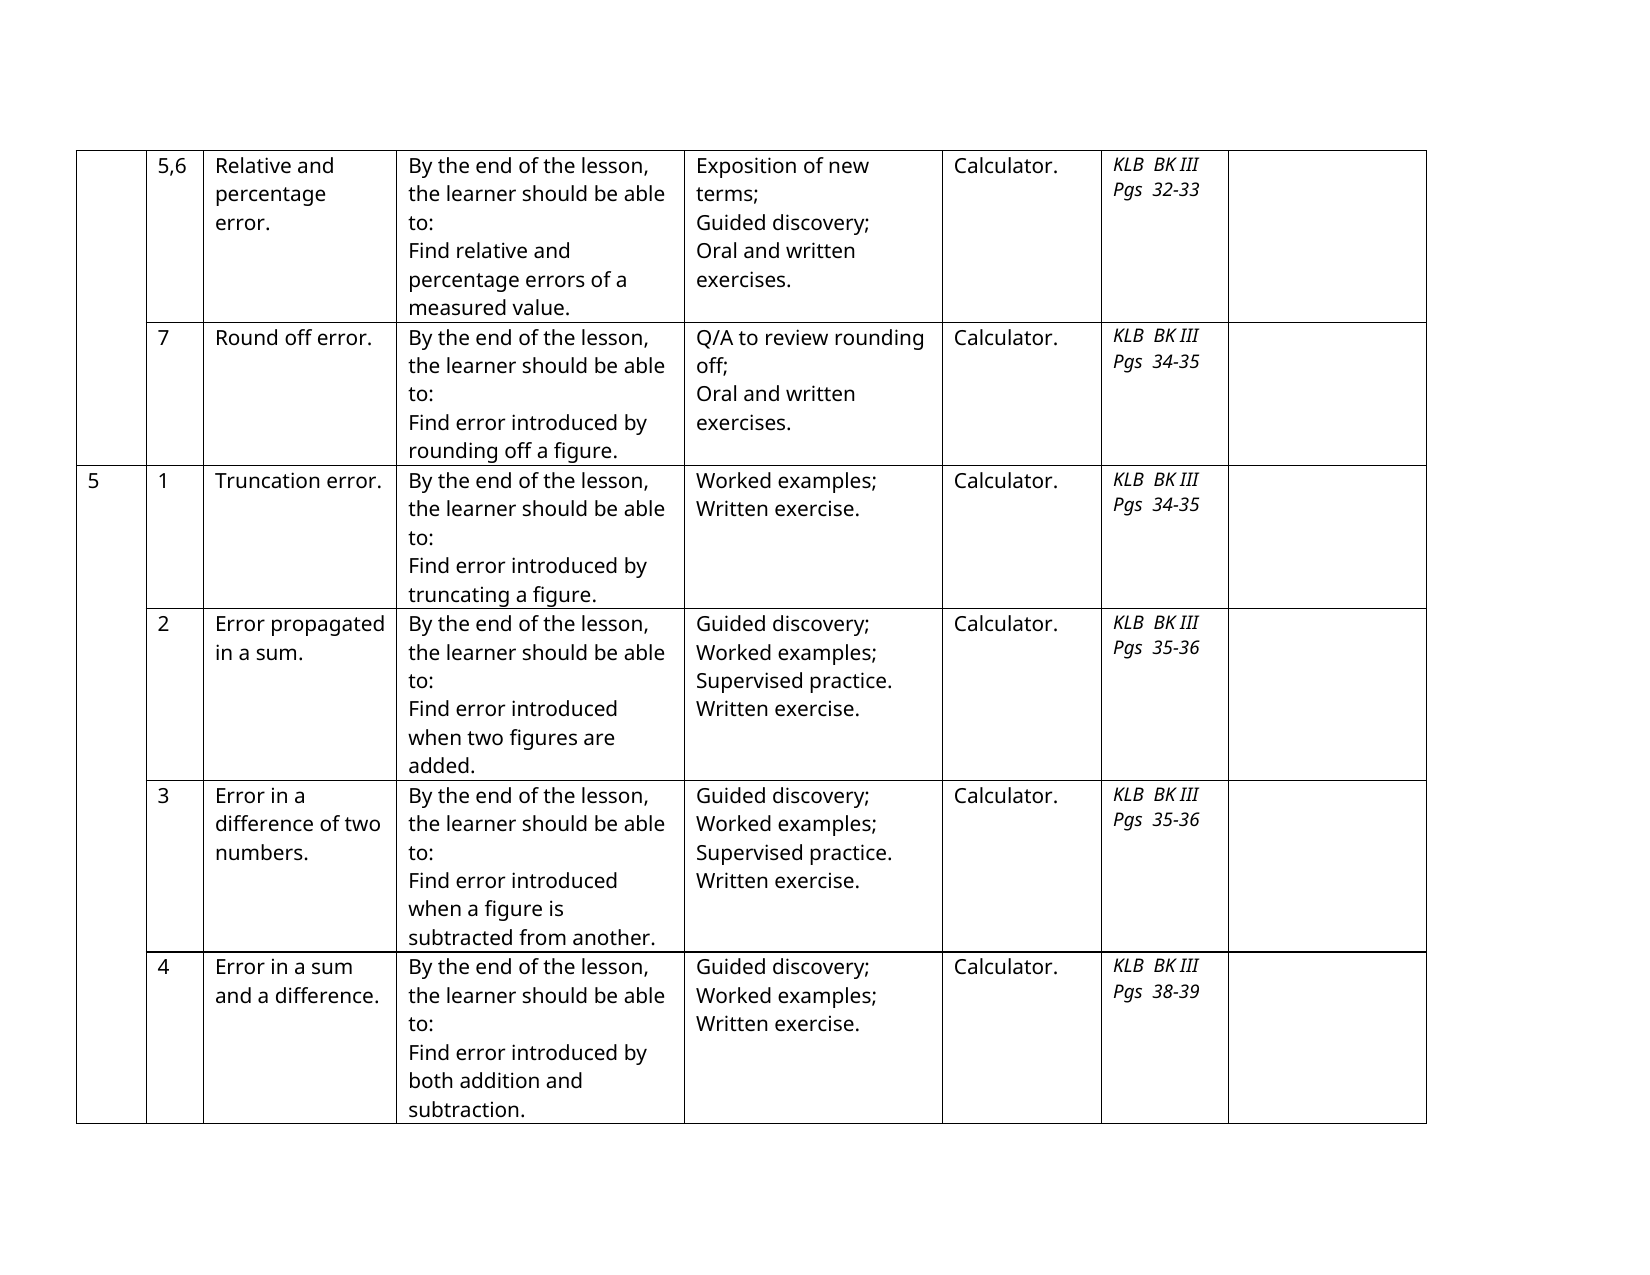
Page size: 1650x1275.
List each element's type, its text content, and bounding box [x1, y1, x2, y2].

table_cell Guided discovery; Worked examples; Supervised practice. Written exercise. [685, 781, 942, 951]
table_cell Calculator. [943, 151, 1101, 322]
table_cell 2 [147, 609, 203, 780]
table_cell 5,6 [147, 151, 203, 322]
table_cell KLB BK III Pgs 32-33 [1102, 151, 1228, 322]
table_cell Calculator. [943, 323, 1101, 465]
table_cell Worked examples; Written exercise. [685, 466, 942, 608]
table_cell By the end of the lesson, the learner should be able to: Find error introduced when a figure is subtracted from another. [397, 781, 684, 951]
table_cell Truncation error. [204, 466, 396, 608]
table_cell KLB BK III Pgs 38-39 [1102, 953, 1228, 1123]
table_cell [1229, 323, 1426, 465]
table_cell KLB BK III Pgs 35-36 [1102, 609, 1228, 780]
table_cell By the end of the lesson, the learner should be able to: Find relative and percentage errors of a measured value. [397, 151, 684, 322]
table_cell Q/A to review rounding off; Oral and written exercises. [685, 323, 942, 465]
table_cell [1229, 151, 1426, 322]
table_cell By the end of the lesson, the learner should be able to: Find error introduced by truncating a figure. [397, 466, 684, 608]
table_cell Round off error. [204, 323, 396, 465]
table_cell By the end of the lesson, the learner should be able to: Find error introduced when two figures are added. [397, 609, 684, 780]
table_cell [1229, 953, 1426, 1123]
table_cell KLB BK III Pgs 34-35 [1102, 466, 1228, 608]
table_cell [1229, 609, 1426, 780]
table_cell By the end of the lesson, the learner should be able to: Find error introduced by rounding off a figure. [397, 323, 684, 465]
table_cell 1 [147, 466, 203, 608]
table_cell 3 [147, 781, 203, 951]
table_cell Calculator. [943, 781, 1101, 951]
table_cell Calculator. [943, 609, 1101, 780]
table_cell Relative and percentage error. [204, 151, 396, 322]
table_cell Error in a sum and a difference. [204, 953, 396, 1123]
table_cell KLB BK III Pgs 34-35 [1102, 323, 1228, 465]
table_cell 7 [147, 323, 203, 465]
table_cell Error in a difference of two numbers. [204, 781, 396, 951]
table_cell Guided discovery; Worked examples; Supervised practice. Written exercise. [685, 609, 942, 780]
table_cell 5 [77, 466, 146, 1123]
table_cell [1229, 781, 1426, 951]
table_cell By the end of the lesson, the learner should be able to: Find error introduced by both addition and subtraction. [397, 953, 684, 1123]
table_cell Calculator. [943, 953, 1101, 1123]
table_cell 4 [147, 953, 203, 1123]
table_cell Exposition of new terms; Guided discovery; Oral and written exercises. [685, 151, 942, 322]
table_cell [685, 953, 942, 1123]
table_cell Error propagated in a sum. [204, 609, 396, 780]
table_cell [1229, 466, 1426, 608]
table_cell KLB BK III Pgs 35-36 [1102, 781, 1228, 951]
table_cell Calculator. [943, 466, 1101, 608]
